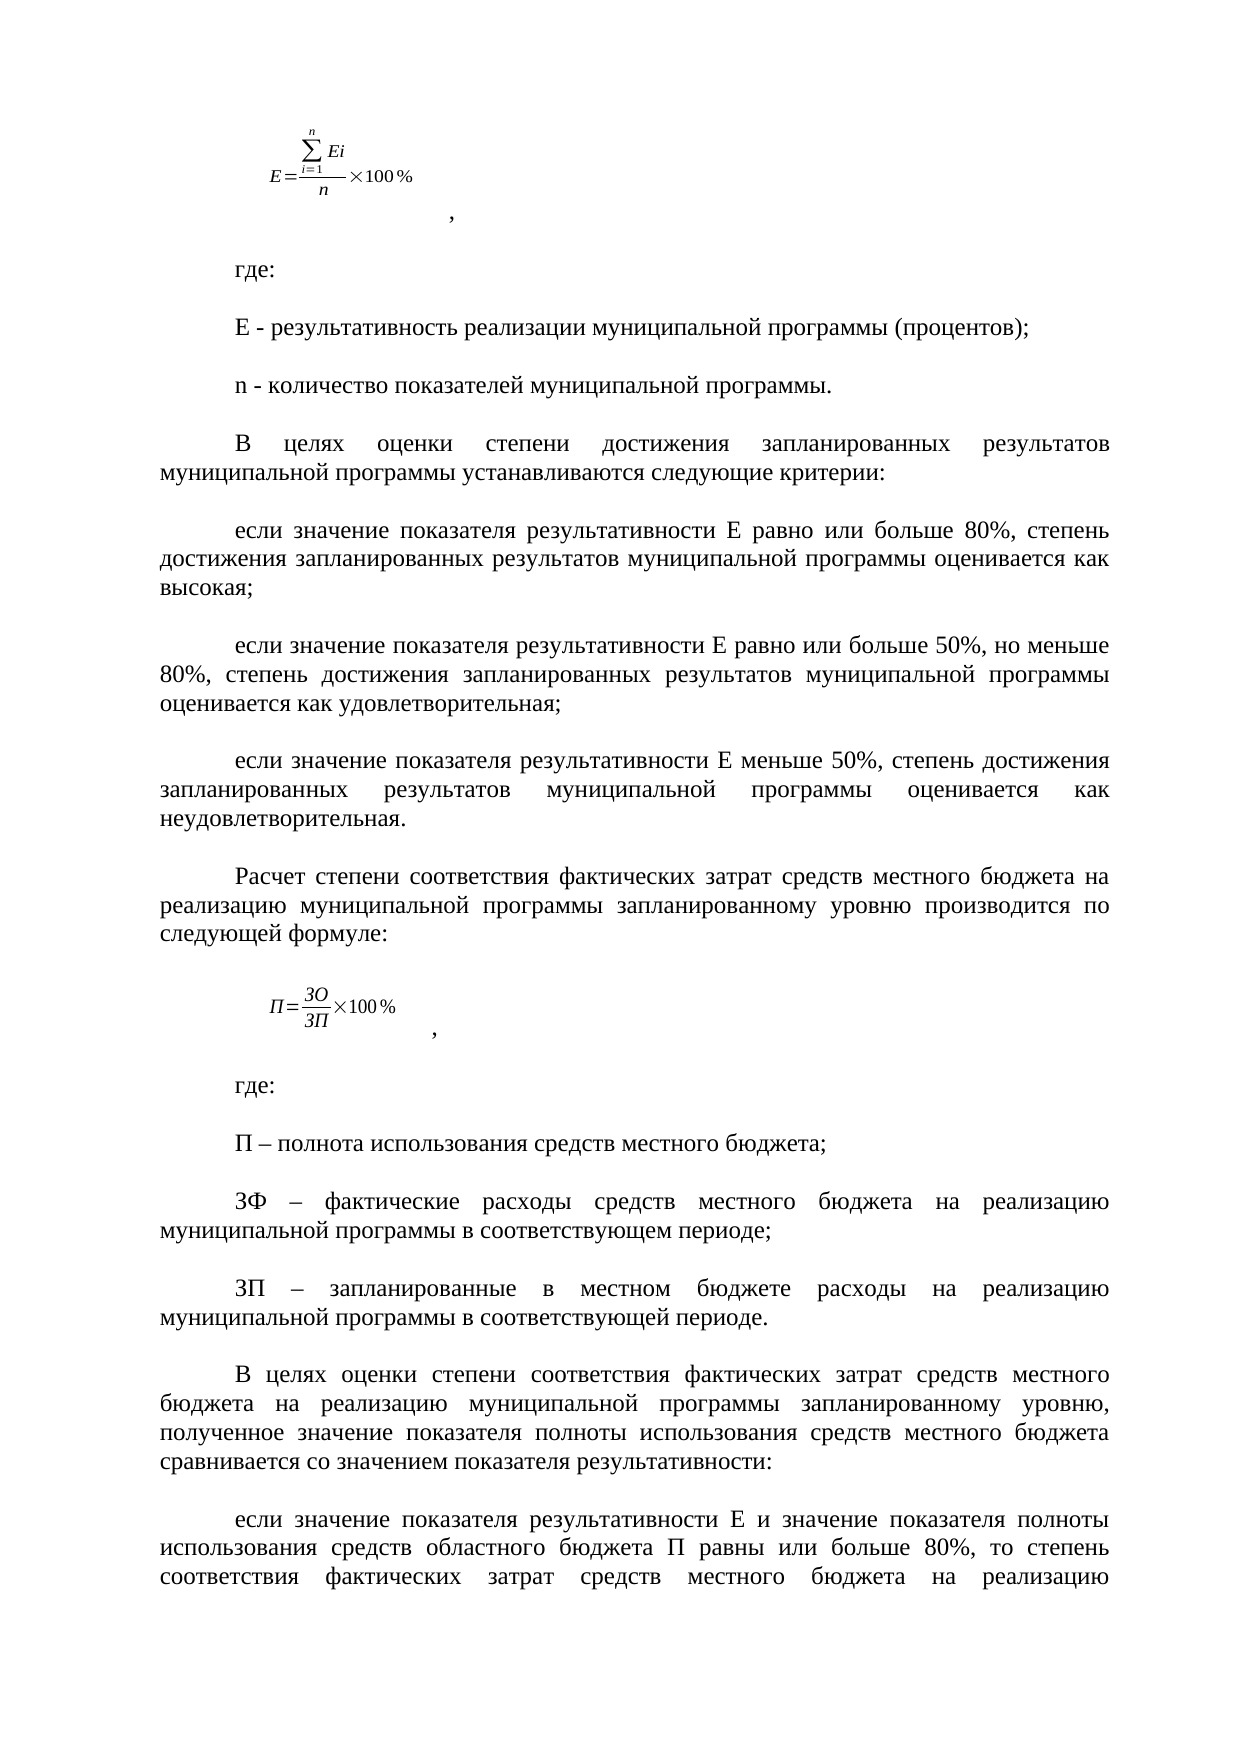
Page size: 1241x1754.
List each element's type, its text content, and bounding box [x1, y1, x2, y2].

text , [159, 976, 1110, 1041]
text если значение показателя результативности E меньше 50%, степень достижения запланированных результатов муниципальной программы оценивается как неудовлетворительная. [159, 746, 1110, 832]
text П – полнота использования средств местного бюджета; [159, 1128, 1110, 1157]
text если значение показателя результативности E равно или больше 80%, степень достижения запланированных результатов муниципальной программы оценивается как высокая; [159, 515, 1110, 601]
text В целях оценки степени достижения запланированных результатов муниципальной программы устанавливаются следующие критерии: [159, 428, 1110, 486]
text E - результативность реализации муниципальной программы (процентов); [159, 312, 1110, 341]
text ЗП – запланированные в местном бюджете расходы на реализацию муниципальной программы в соответствующей периоде. [159, 1273, 1110, 1330]
text ЗФ – фактические расходы средств местного бюджета на реализацию муниципальной программы в соответствующем периоде; [159, 1186, 1110, 1244]
text n - количество показателей муниципальной программы. [159, 370, 1110, 399]
text Расчет степени соответствия фактических затрат средств местного бюджета на реализацию муниципальной программы запланированному уровню производится по следующей формуле: [159, 861, 1110, 947]
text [159, 1504, 1110, 1590]
text если значение показателя результативности E равно или больше 50%, но меньше 80%, степень достижения запланированных результатов муниципальной программы оценивается как удовлетворительная; [159, 630, 1110, 716]
text где: [159, 1070, 1110, 1099]
text где: [159, 254, 1110, 283]
text В целях оценки степени соответствия фактических затрат средств местного бюджета на реализацию муниципальной программы запланированному уровню, полученное значение показателя полноты использования средств местного бюджета сравнивается со значением показателя результативности: [159, 1359, 1110, 1474]
text , [159, 118, 1110, 225]
